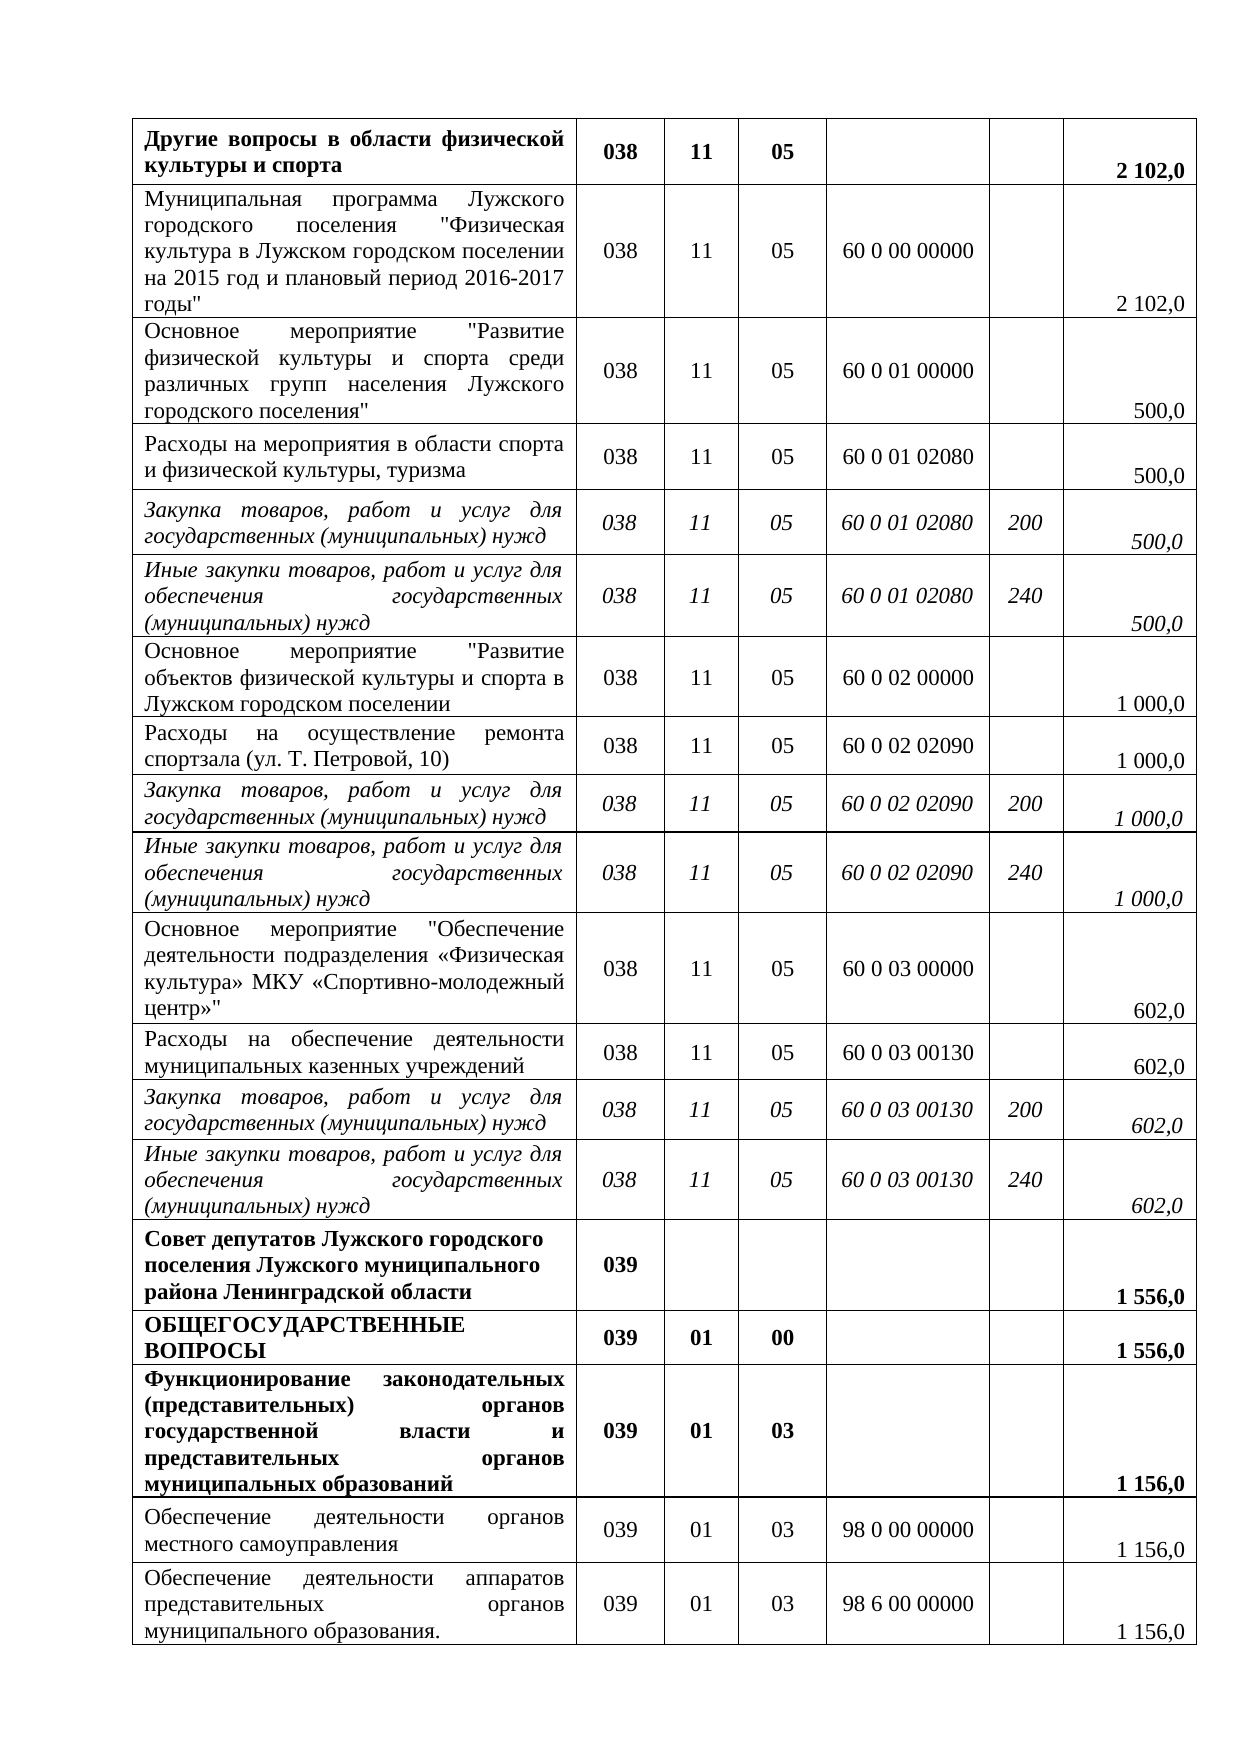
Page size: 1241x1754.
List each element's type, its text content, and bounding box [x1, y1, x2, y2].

table_cell Основное мероприятие "Развитие объектов физической культуры и спорта в Лужском городском поселении [133, 637, 576, 716]
table_cell [827, 1220, 989, 1310]
table_cell 11 [665, 1080, 738, 1139]
table_cell 60 0 02 02090 [827, 775, 989, 831]
table_cell [990, 1365, 1063, 1496]
table_cell 039 [577, 1498, 664, 1562]
table_cell 05 [739, 775, 826, 831]
table_cell 038 [577, 913, 664, 1023]
table_cell 039 [577, 1563, 664, 1644]
table_cell 01 [665, 1498, 738, 1562]
table_cell 500,0 [1064, 318, 1196, 423]
table_cell 038 [577, 119, 664, 184]
table_cell 039 [577, 1365, 664, 1496]
table_cell 1 000,0 [1064, 775, 1196, 831]
table_cell [827, 1365, 989, 1496]
table_cell Основное мероприятие "Обеспечение деятельности подразделения «Физическая культура» МКУ «Спортивно-молодежный центр»" [133, 913, 576, 1023]
table_cell 01 [665, 1563, 738, 1644]
table_cell 11 [665, 913, 738, 1023]
table_cell [665, 1220, 738, 1310]
table_cell 602,0 [1064, 1024, 1196, 1079]
table_cell 1 000,0 [1064, 833, 1196, 912]
table_cell [990, 1024, 1063, 1079]
table_cell 039 [577, 1311, 664, 1363]
table_cell 1 000,0 [1064, 717, 1196, 773]
table_cell 038 [577, 185, 664, 317]
table_cell 038 [577, 490, 664, 554]
table_cell 11 [665, 637, 738, 716]
table_cell Закупка товаров, работ и услуг для государственных (муниципальных) нужд [133, 775, 576, 831]
table_cell 60 0 03 00000 [827, 913, 989, 1023]
table_cell 60 0 01 02080 [827, 424, 989, 489]
table_cell 11 [665, 119, 738, 184]
table_cell 602,0 [1064, 913, 1196, 1023]
table_cell 98 0 00 00000 [827, 1498, 989, 1562]
table_cell 00 [739, 1311, 826, 1363]
table_cell 038 [577, 775, 664, 831]
table_cell 2 102,0 [1064, 185, 1196, 317]
table_cell 1 156,0 [1064, 1498, 1196, 1562]
table_cell [990, 318, 1063, 423]
table_cell 200 [990, 775, 1063, 831]
table_cell [990, 1498, 1063, 1562]
table_cell 05 [739, 833, 826, 912]
table_cell 60 0 01 00000 [827, 318, 989, 423]
table_cell 11 [665, 717, 738, 773]
table_cell Расходы на осуществление ремонта спортзала (ул. Т. Петровой, 10) [133, 717, 576, 773]
table_cell 1 556,0 [1064, 1220, 1196, 1310]
table_cell 11 [665, 1024, 738, 1079]
table_cell 11 [665, 490, 738, 554]
table_cell Закупка товаров, работ и услуг для государственных (муниципальных) нужд [133, 490, 576, 554]
table_cell 240 [990, 555, 1063, 636]
table_cell 01 [665, 1311, 738, 1363]
table_cell Обеспечение деятельности органов местного самоуправления [133, 1498, 576, 1562]
table_cell [990, 717, 1063, 773]
table_cell 60 0 02 02090 [827, 717, 989, 773]
table_cell 11 [665, 833, 738, 912]
table_cell 038 [577, 833, 664, 912]
table_cell 60 0 03 00130 [827, 1080, 989, 1139]
table_cell Расходы на обеспечение деятельности муниципальных казенных учреждений [133, 1024, 576, 1079]
table_cell 60 0 03 00130 [827, 1140, 989, 1219]
table_cell 05 [739, 490, 826, 554]
table_cell 038 [577, 1024, 664, 1079]
table_cell Иные закупки товаров, работ и услуг для обеспечения государственных (муниципальных) нужд [133, 555, 576, 636]
table_cell 11 [665, 185, 738, 317]
table_cell [990, 637, 1063, 716]
table_cell 03 [739, 1365, 826, 1496]
table_cell [990, 185, 1063, 317]
table_cell 038 [577, 717, 664, 773]
table_cell 98 6 00 00000 [827, 1563, 989, 1644]
table_cell Муниципальная программа Лужского городского поселения "Физическая культура в Лужском городском поселении на 2015 год и плановый период 2016-2017 годы" [133, 185, 576, 317]
table_cell 05 [739, 1024, 826, 1079]
table_cell [827, 119, 989, 184]
table_cell Закупка товаров, работ и услуг для государственных (муниципальных) нужд [133, 1080, 576, 1139]
table_cell 11 [665, 424, 738, 489]
table_cell 038 [577, 555, 664, 636]
table_cell 602,0 [1064, 1140, 1196, 1219]
table_cell Иные закупки товаров, работ и услуг для обеспечения государственных (муниципальных) нужд [133, 1140, 576, 1219]
table_cell Другие вопросы в области физической культуры и спорта [133, 119, 576, 184]
table_cell 03 [739, 1498, 826, 1562]
table_cell 1 156,0 [1064, 1365, 1196, 1496]
table_cell 60 0 02 02090 [827, 833, 989, 912]
table_cell 1 000,0 [1064, 637, 1196, 716]
table_cell Совет депутатов Лужского городского поселения Лужского муниципального района Ленинградской области [133, 1220, 576, 1310]
table_cell [739, 1220, 826, 1310]
table_cell 200 [990, 490, 1063, 554]
table_cell 200 [990, 1080, 1063, 1139]
table_cell 60 0 02 00000 [827, 637, 989, 716]
table_cell 60 0 01 02080 [827, 555, 989, 636]
table_cell 240 [990, 833, 1063, 912]
table_cell 05 [739, 185, 826, 317]
table_cell 039 [577, 1220, 664, 1310]
table_cell [990, 424, 1063, 489]
table_cell [827, 1311, 989, 1363]
table_cell 60 0 00 00000 [827, 185, 989, 317]
table_cell [990, 1311, 1063, 1363]
table_cell 05 [739, 913, 826, 1023]
table_cell Расходы на мероприятия в области спорта и физической культуры, туризма [133, 424, 576, 489]
table_cell 240 [990, 1140, 1063, 1219]
table_cell 602,0 [1064, 1080, 1196, 1139]
table_cell 038 [577, 1080, 664, 1139]
table_cell 1 556,0 [1064, 1311, 1196, 1363]
table_cell 05 [739, 555, 826, 636]
table_cell 11 [665, 1140, 738, 1219]
table_cell 05 [739, 637, 826, 716]
table_cell 05 [739, 1080, 826, 1139]
table_cell 05 [739, 424, 826, 489]
table_cell 11 [665, 555, 738, 636]
table_cell 60 0 01 02080 [827, 490, 989, 554]
table_cell ОБЩЕГОСУДАРСТВЕННЫЕ ВОПРОСЫ [133, 1311, 576, 1363]
table_cell 60 0 03 00130 [827, 1024, 989, 1079]
table_cell 500,0 [1064, 490, 1196, 554]
table_cell 038 [577, 318, 664, 423]
table_cell 05 [739, 318, 826, 423]
table_cell 05 [739, 119, 826, 184]
table_cell 05 [739, 1140, 826, 1219]
table_cell Функционирование законодательных (представительных) органов государственной власти и представительных органов муниципальных образований [133, 1365, 576, 1496]
table_cell 038 [577, 637, 664, 716]
table_cell 03 [739, 1563, 826, 1644]
table_cell 01 [665, 1365, 738, 1496]
table_cell 038 [577, 424, 664, 489]
table_cell 11 [665, 775, 738, 831]
table_cell 500,0 [1064, 555, 1196, 636]
table_cell Основное мероприятие "Развитие физической культуры и спорта среди различных групп населения Лужского городского поселения" [133, 318, 576, 423]
table_cell 05 [739, 717, 826, 773]
table_cell Иные закупки товаров, работ и услуг для обеспечения государственных (муниципальных) нужд [133, 833, 576, 912]
table_cell 11 [665, 318, 738, 423]
table_cell Обеспечение деятельности аппаратов представительных органов муниципального образования. [133, 1563, 576, 1644]
table_cell 2 102,0 [1064, 119, 1196, 184]
table_cell [990, 1220, 1063, 1310]
table_cell 1 156,0 [1064, 1563, 1196, 1644]
table_cell [990, 1563, 1063, 1644]
table_cell [990, 913, 1063, 1023]
table_cell 038 [577, 1140, 664, 1219]
table_cell [990, 119, 1063, 184]
table_cell 500,0 [1064, 424, 1196, 489]
